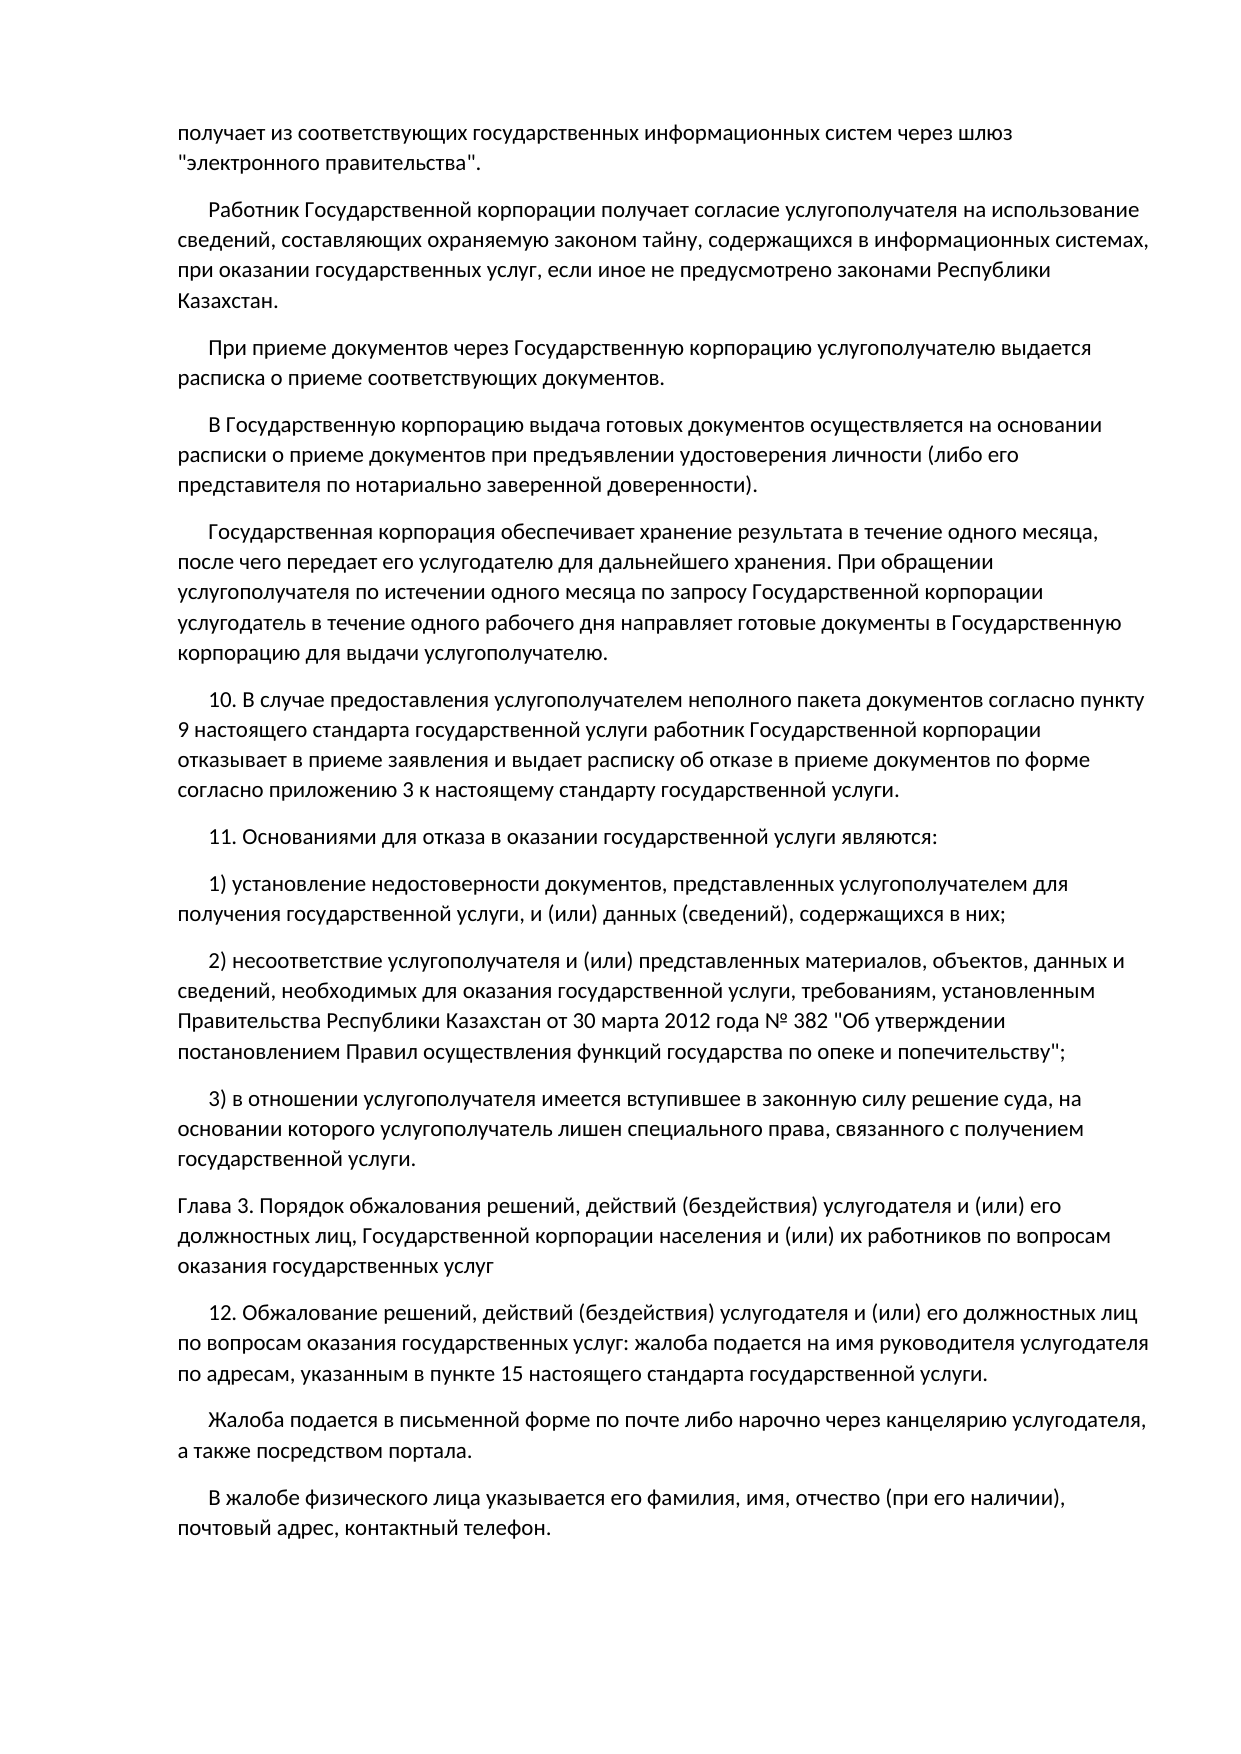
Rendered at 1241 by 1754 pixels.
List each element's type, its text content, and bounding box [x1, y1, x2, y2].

text Жалоба подается в письменной форме по почте либо нарочно через канцелярию услугодателя, а также посредством портала. [177, 1406, 1152, 1464]
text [177, 118, 1152, 176]
text Работник Государственной корпорации получает согласие услугополучателя на использование сведений, составляющих охраняемую законом тайну, содержащихся в информационных системах, при оказании государственных услуг, если иное не предусмотрено законами Республики Казахстан. [177, 195, 1152, 314]
text 1) установление недостоверности документов, представленных услугополучателем для получения государственной услуги, и (или) данных (сведений), содержащихся в них; [177, 869, 1152, 927]
text 10. В случае предоставления услугополучателем неполного пакета документов согласно пункту 9 настоящего стандарта государственной услуги работник Государственной корпорации отказывает в приеме заявления и выдает расписку об отказе в приеме документов по форме согласно приложению 3 к настоящему стандарту государственной услуги. [177, 685, 1152, 803]
text Глава 3. Порядок обжалования решений, действий (бездействия) услугодателя и (или) его должностных лиц, Государственной корпорации населения и (или) их работников по вопросам оказания государственных услуг [177, 1191, 1152, 1279]
text При приеме документов через Государственную корпорацию услугополучателю выдается расписка о приеме соответствующих документов. [177, 333, 1152, 391]
text В жалобе физического лица указывается его фамилия, имя, отчество (при его наличии), почтовый адрес, контактный телефон. [177, 1483, 1152, 1541]
text Государственная корпорация обеспечивает хранение результата в течение одного месяца, после чего передает его услугодателю для дальнейшего хранения. При обращении услугополучателя по истечении одного месяца по запросу Государственной корпорации услугодатель в течение одного рабочего дня направляет готовые документы в Государственную корпорацию для выдачи услугополучателю. [177, 517, 1152, 666]
text В Государственную корпорацию выдача готовых документов осуществляется на основании расписки о приеме документов при предъявлении удостоверения личности (либо его представителя по нотариально заверенной доверенности). [177, 410, 1152, 498]
text 11. Основаниями для отказа в оказании государственной услуги являются: [177, 822, 1152, 850]
text 12. Обжалование решений, действий (бездействия) услугодателя и (или) его должностных лиц по вопросам оказания государственных услуг: жалоба подается на имя руководителя услугодателя по адресам, указанным в пункте 15 настоящего стандарта государственной услуги. [177, 1298, 1152, 1387]
text 2) несоответствие услугополучателя и (или) представленных материалов, объектов, данных и сведений, необходимых для оказания государственной услуги, требованиям, установленным Правительства Республики Казахстан от 30 марта 2012 года № 382 "Об утверждении постановлением Правил осуществления функций государства по опеке и попечительству"; [177, 946, 1152, 1065]
text 3) в отношении услугополучателя имеется вступившее в законную силу решение суда, на основании которого услугополучатель лишен специального права, связанного с получением государственной услуги. [177, 1084, 1152, 1172]
